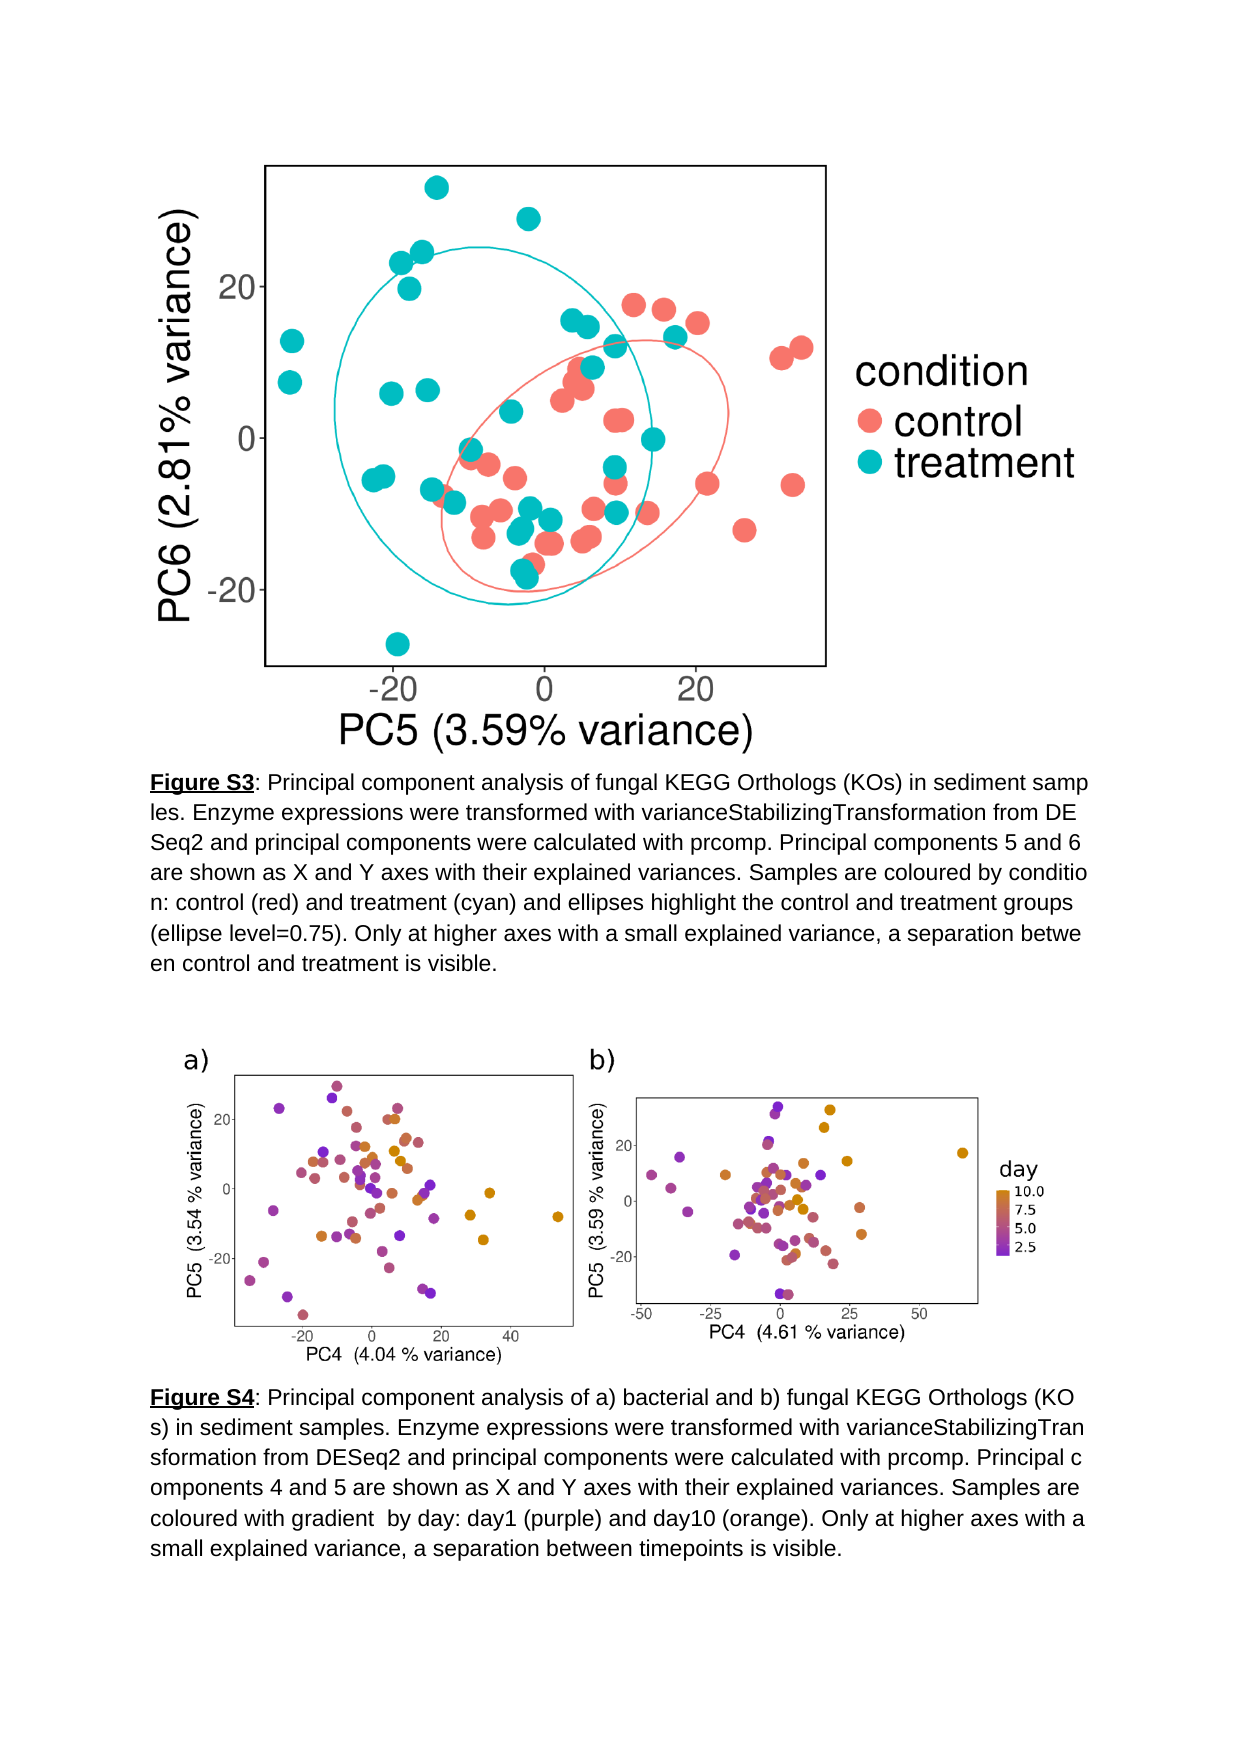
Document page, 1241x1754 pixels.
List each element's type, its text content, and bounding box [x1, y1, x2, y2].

picture [150, 150, 1090, 765]
text Figure S3: Principal component analysis of fungal KEGG Orthologs (KOs) in sediment samples. Enzyme expressions were transformed with varianceStabilizingTransformation from DESeq2 and principal components were calculated with prcomp. Principal components 5 and 6 are shown as X and Y axes with their explained variances. Samples are coloured by condition: control (red) and treatment (cyan) and ellipses highlight the control and treatment groups (ellipse level=0.75). Only at higher axes with a small explained variance, a separation between control and treatment is visible. [150, 768, 1090, 976]
picture [150, 1040, 1090, 1380]
text Figure S4: Principal component analysis of a) bacterial and b) fungal KEGG Orthologs (KOs) in sediment samples. Enzyme expressions were transformed with varianceStabilizingTransformation from DESeq2 and principal components were calculated with prcomp. Principal components 4 and 5 are shown as X and Y axes with their explained variances. Samples are coloured with gradient by day: day1 (purple) and day10 (orange). Only at higher axes with a small explained variance, a separation between timepoints is visible. [150, 1384, 1090, 1561]
